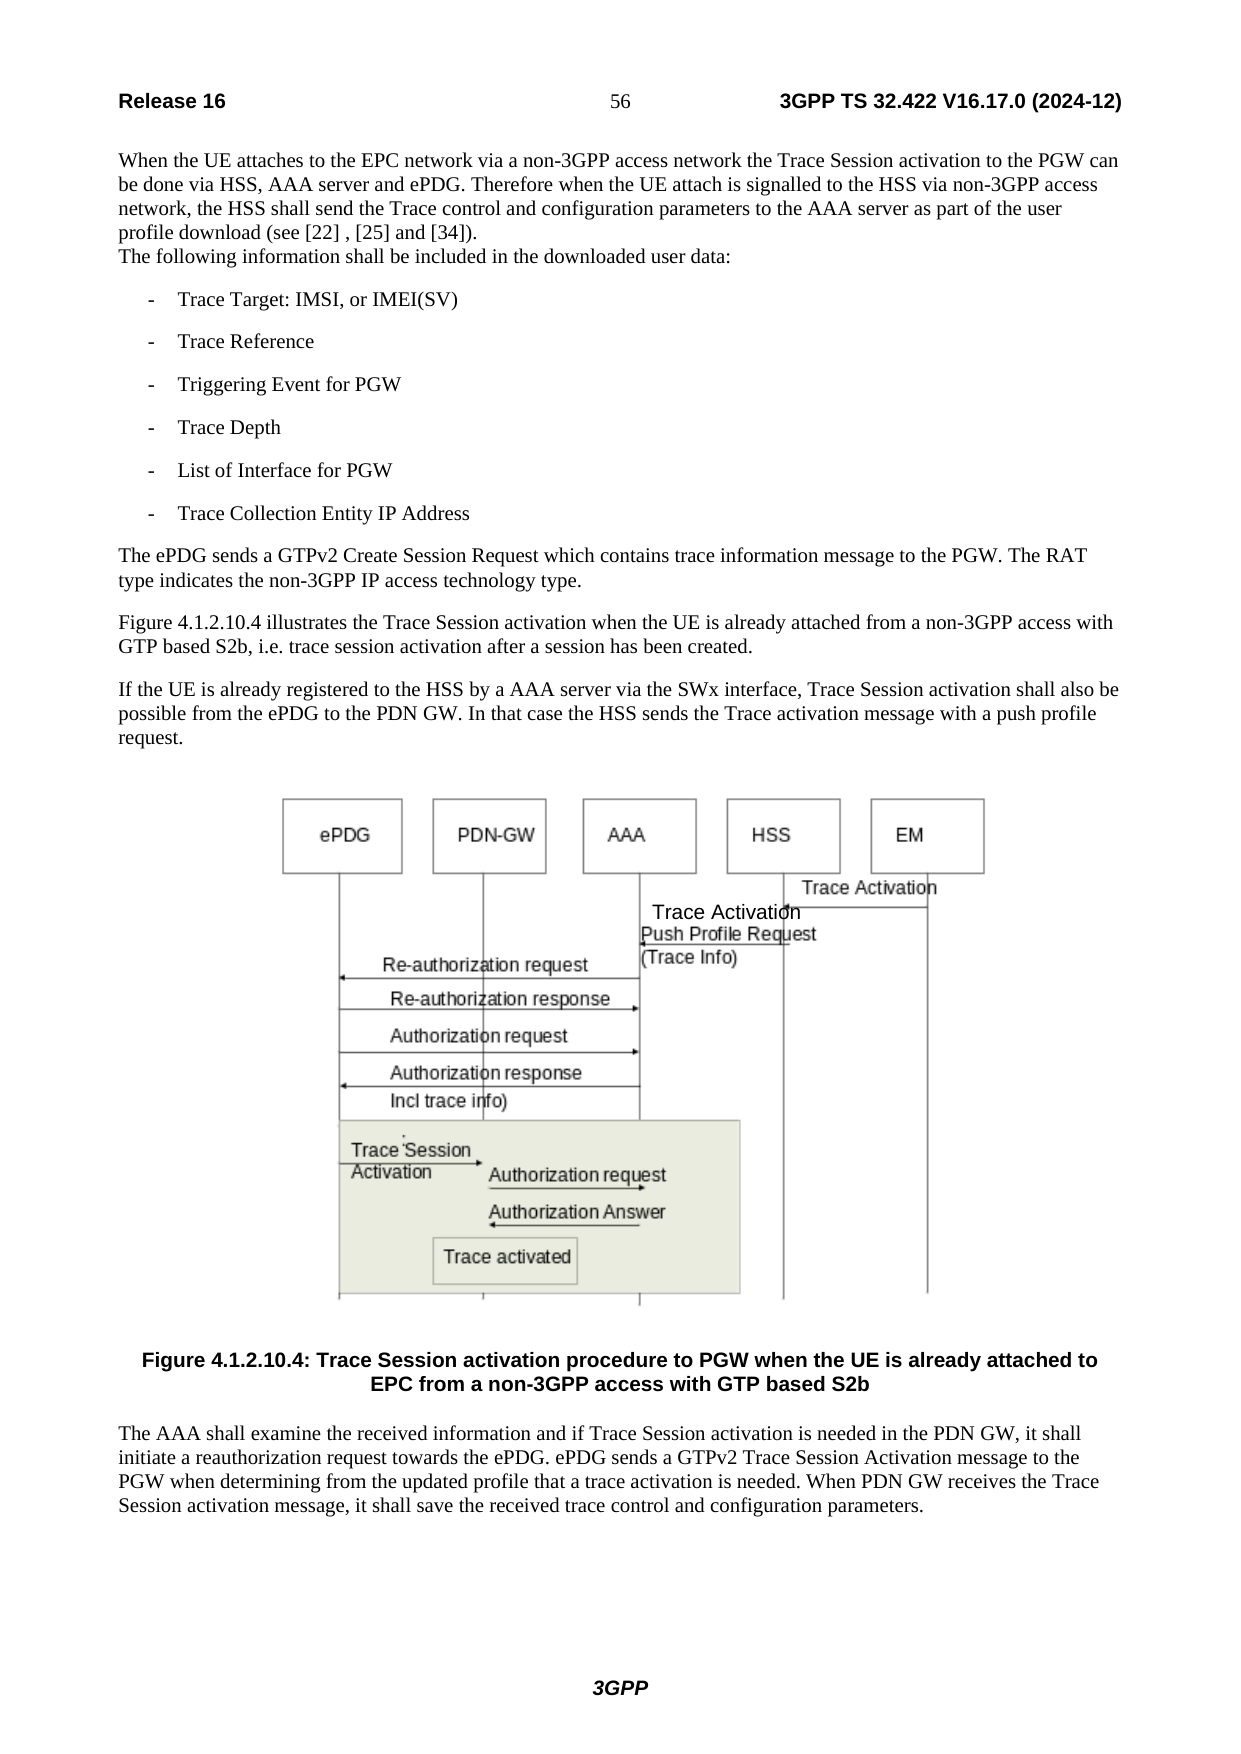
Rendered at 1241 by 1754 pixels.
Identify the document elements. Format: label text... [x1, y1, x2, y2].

text - Trace Depth [148, 415, 1122, 439]
text Figure 4.1.2.10.4: Trace Session activation procedure to PGW when the UE is already attached to EPC from a non-3GPP access with GTP based S2b [118, 1348, 1122, 1396]
text Figure 4.1.2.10.4 illustrates the Trace Session activation when the UE is already attached from a non-3GPP access with GTP based S2b, i.e. trace session activation after a session has been created. [118, 610, 1122, 658]
text The AAA shall examine the received information and if Trace Session activation is needed in the PDN GW, it shall initiate a reauthorization request towards the ePDG. ePDG sends a GTPv2 Trace Session Activation message to the PGW when determining from the updated profile that a trace activation is needed. When PDN GW receives the Trace Session activation message, it shall save the received trace control and configuration parameters. [118, 1421, 1122, 1517]
text - Trace Collection Entity IP Address [148, 501, 1122, 525]
text When the UE attaches to the EPC network via a non-3GPP access network the Trace Session activation to the PGW can be done via HSS, AAA server and ePDG. Therefore when the UE attach is signalled to the HSS via non-3GPP access network, the HSS shall send the Trace control and configuration parameters to the AAA server as part of the user profile download (see [22] , [25] and [34]). The following information shall be included in the downloaded user data: [118, 147, 1122, 268]
text The ePDG sends a GTPv2 Create Session Request which contains trace information message to the PGW. The RAT type indicates the non-3GPP IP access technology type. [118, 543, 1122, 592]
text If the UE is already registered to the HSS by a AAA server via the SWx interface, Trace Session activation shall also be possible from the ePDG to the PDN GW. In that case the HSS sends the Trace activation message with a push profile request. [118, 677, 1122, 749]
text - Trace Reference [148, 329, 1122, 353]
text - Triggering Event for PGW [148, 372, 1122, 396]
text - Trace Target: IMSI, or IMEI(SV) [148, 287, 1122, 311]
text - List of Interface for PGW [148, 458, 1122, 482]
